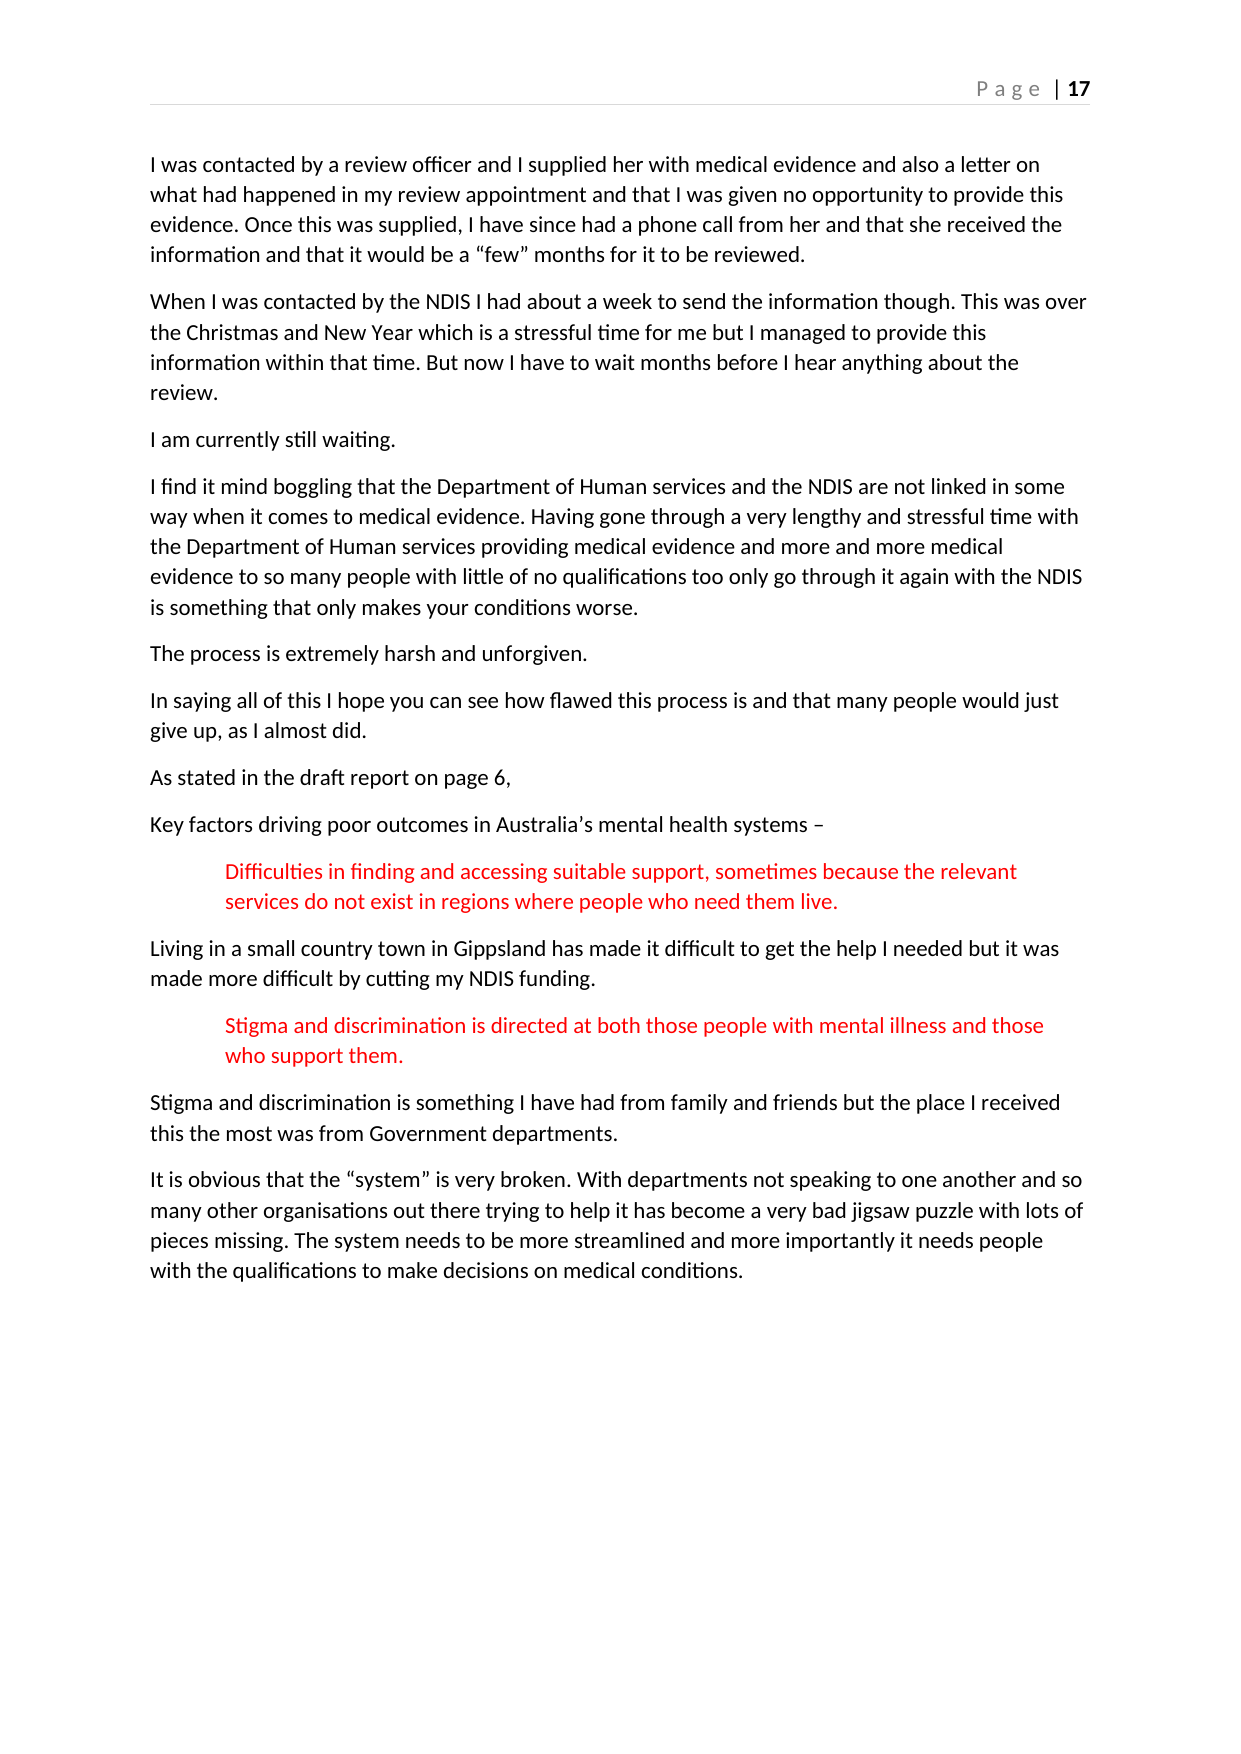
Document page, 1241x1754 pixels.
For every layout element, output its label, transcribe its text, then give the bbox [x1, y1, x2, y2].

text When I was contacted by the NDIS I had about a week to send the information though. This was over the Christmas and New Year which is a stressful time for me but I managed to provide this information within that time. But now I have to wait months before I hear anything about the review. [150, 287, 1090, 406]
text In saying all of this I hope you can see how flawed this process is and that many people would just give up, as I almost did. [150, 686, 1090, 745]
text As stated in the draft report on page 6, [150, 763, 1090, 792]
text I am currently still waiting. [150, 425, 1090, 453]
text Difficulties in finding and accessing suitable support, sometimes because the relevant services do not exist in regions where people who need them live. [225, 857, 1090, 916]
text Living in a small country town in Gippsland has made it difficult to get the help I needed but it was made more difficult by cutting my NDIS funding. [150, 934, 1090, 993]
text I find it mind boggling that the Department of Human services and the NDIS are not linked in some way when it comes to medical evidence. Having gone through a very lengthy and stressful time with the Department of Human services providing medical evidence and more and more medical evidence to so many people with little of no qualifications too only go through it again with the NDIS is something that only makes your conditions worse. [150, 472, 1090, 621]
text Key factors driving poor outcomes in Australia’s mental health systems – [150, 810, 1090, 838]
text It is obvious that the “system” is very broken. With departments not speaking to one another and so many other organisations out there trying to help it has become a very bad jigsaw puzzle with lots of pieces missing. The system needs to be more streamlined and more importantly it needs people with the qualifications to make decisions on medical conditions. [150, 1166, 1090, 1284]
text The process is extremely harsh and unforgiven. [150, 639, 1090, 668]
text Stigma and discrimination is something I have had from family and friends but the place I received this the most was from Government departments. [150, 1088, 1090, 1147]
text I was contacted by a review officer and I supplied her with medical evidence and also a letter on what had happened in my review appointment and that I was given no opportunity to provide this evidence. Once this was supplied, I have since had a phone call from her and that she received the information and that it would be a “few” months for it to be reviewed. [150, 150, 1090, 269]
text Stigma and discrimination is directed at both those people with mental illness and those who support them. [225, 1011, 1090, 1070]
